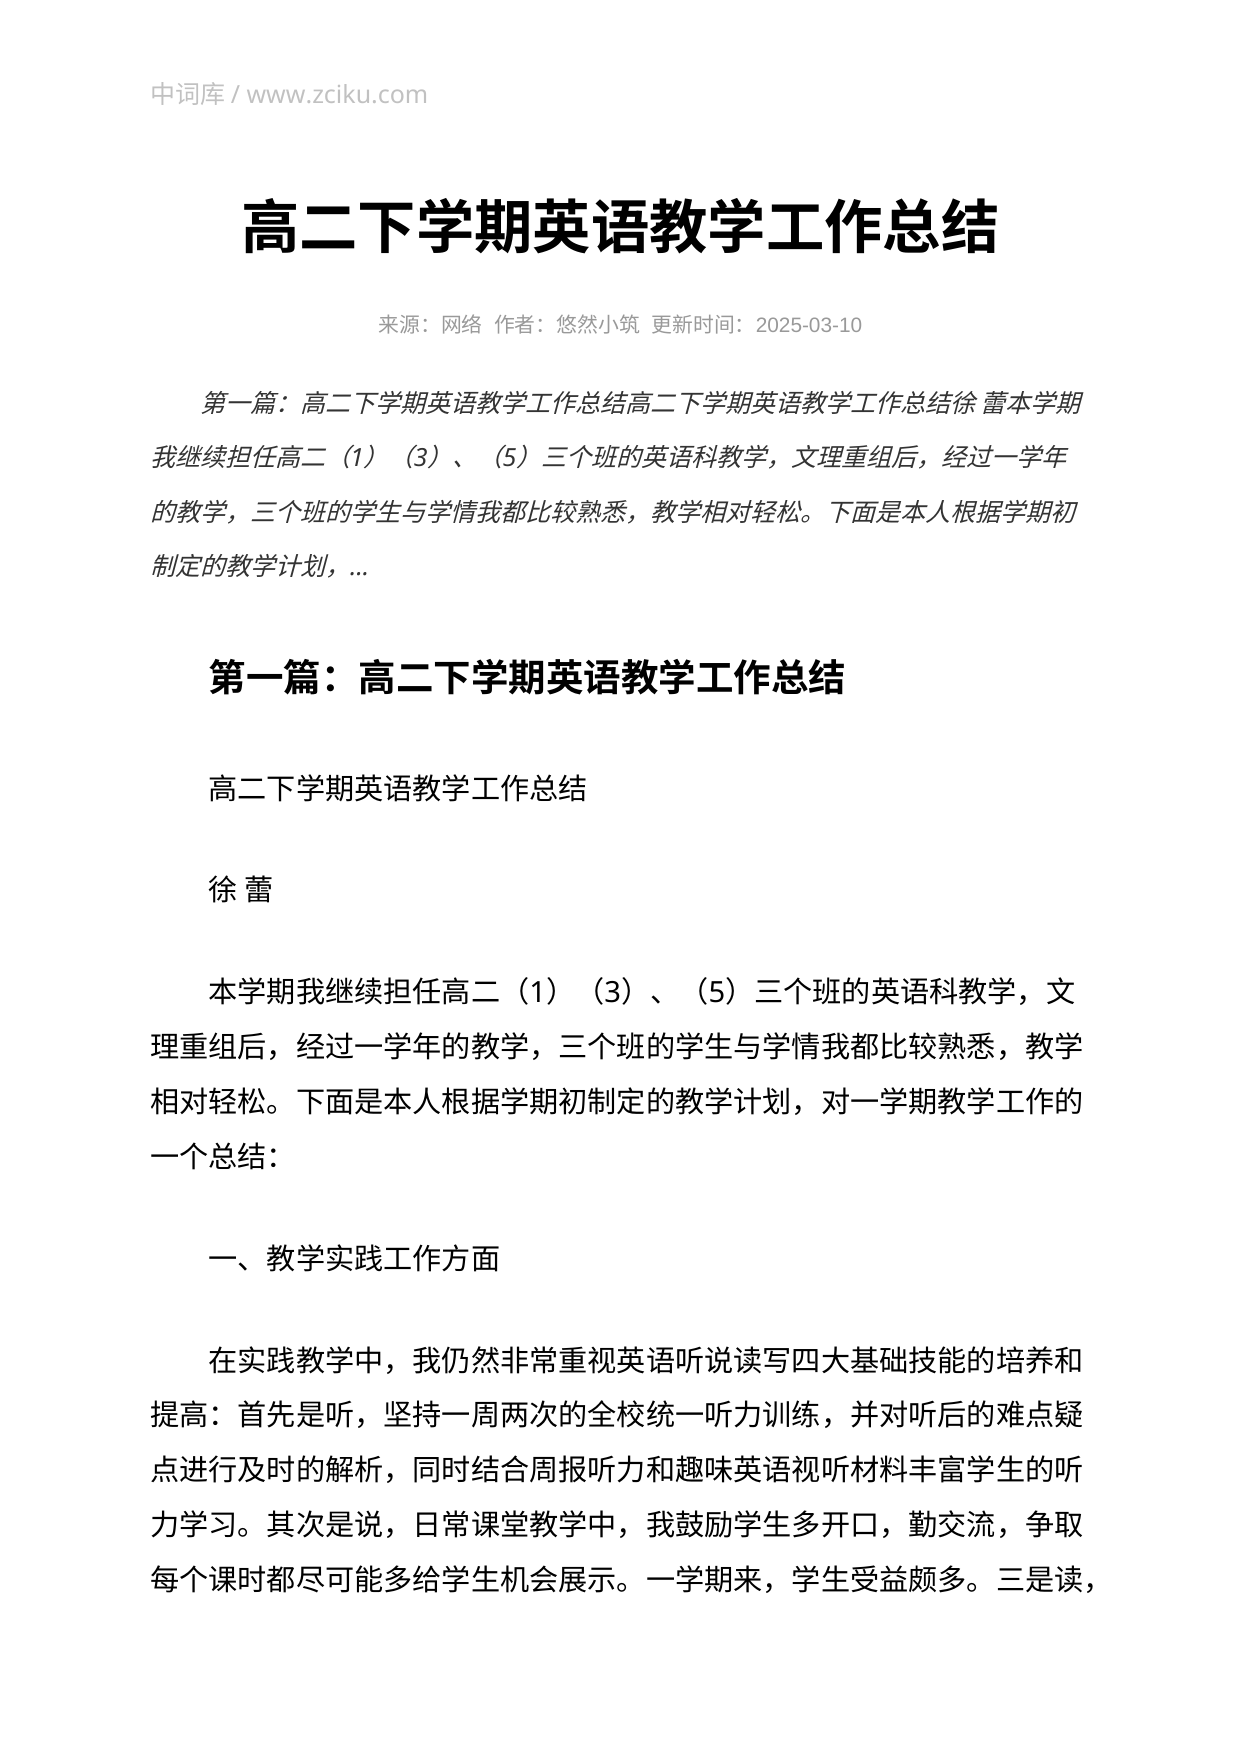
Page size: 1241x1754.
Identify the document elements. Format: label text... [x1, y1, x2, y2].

text 本学期我继续担任高二（1）（3）、（5）三个班的英语科教学，文理重组后，经过一学年的教学，三个班的学生与学情我都比较熟悉，教学相对轻松。下面是本人根据学期初制定的教学计划，对一学期教学工作的一个总结： [150, 969, 1090, 1176]
text 徐 蕾 [150, 867, 1090, 909]
text 第一篇：高二下学期英语教学工作总结高二下学期英语教学工作总结徐 蕾本学期我继续担任高二（1）（3）、（5）三个班的英语科教学，文理重组后，经过一学年的教学，三个班的学生与学情我都比较熟悉，教学相对轻松。下面是本人根据学期初制定的教学计划，... [150, 383, 1090, 583]
text 第一篇：高二下学期英语教学工作总结 [150, 648, 1090, 702]
text 一、教学实践工作方面 [150, 1235, 1090, 1278]
text 来源：网络 作者：悠然小筑 更新时间：2025-03-10 [150, 313, 1090, 337]
text 高二下学期英语教学工作总结 [150, 765, 1090, 807]
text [150, 1337, 1090, 1599]
subtitle 高二下学期英语教学工作总结 [150, 181, 1090, 266]
